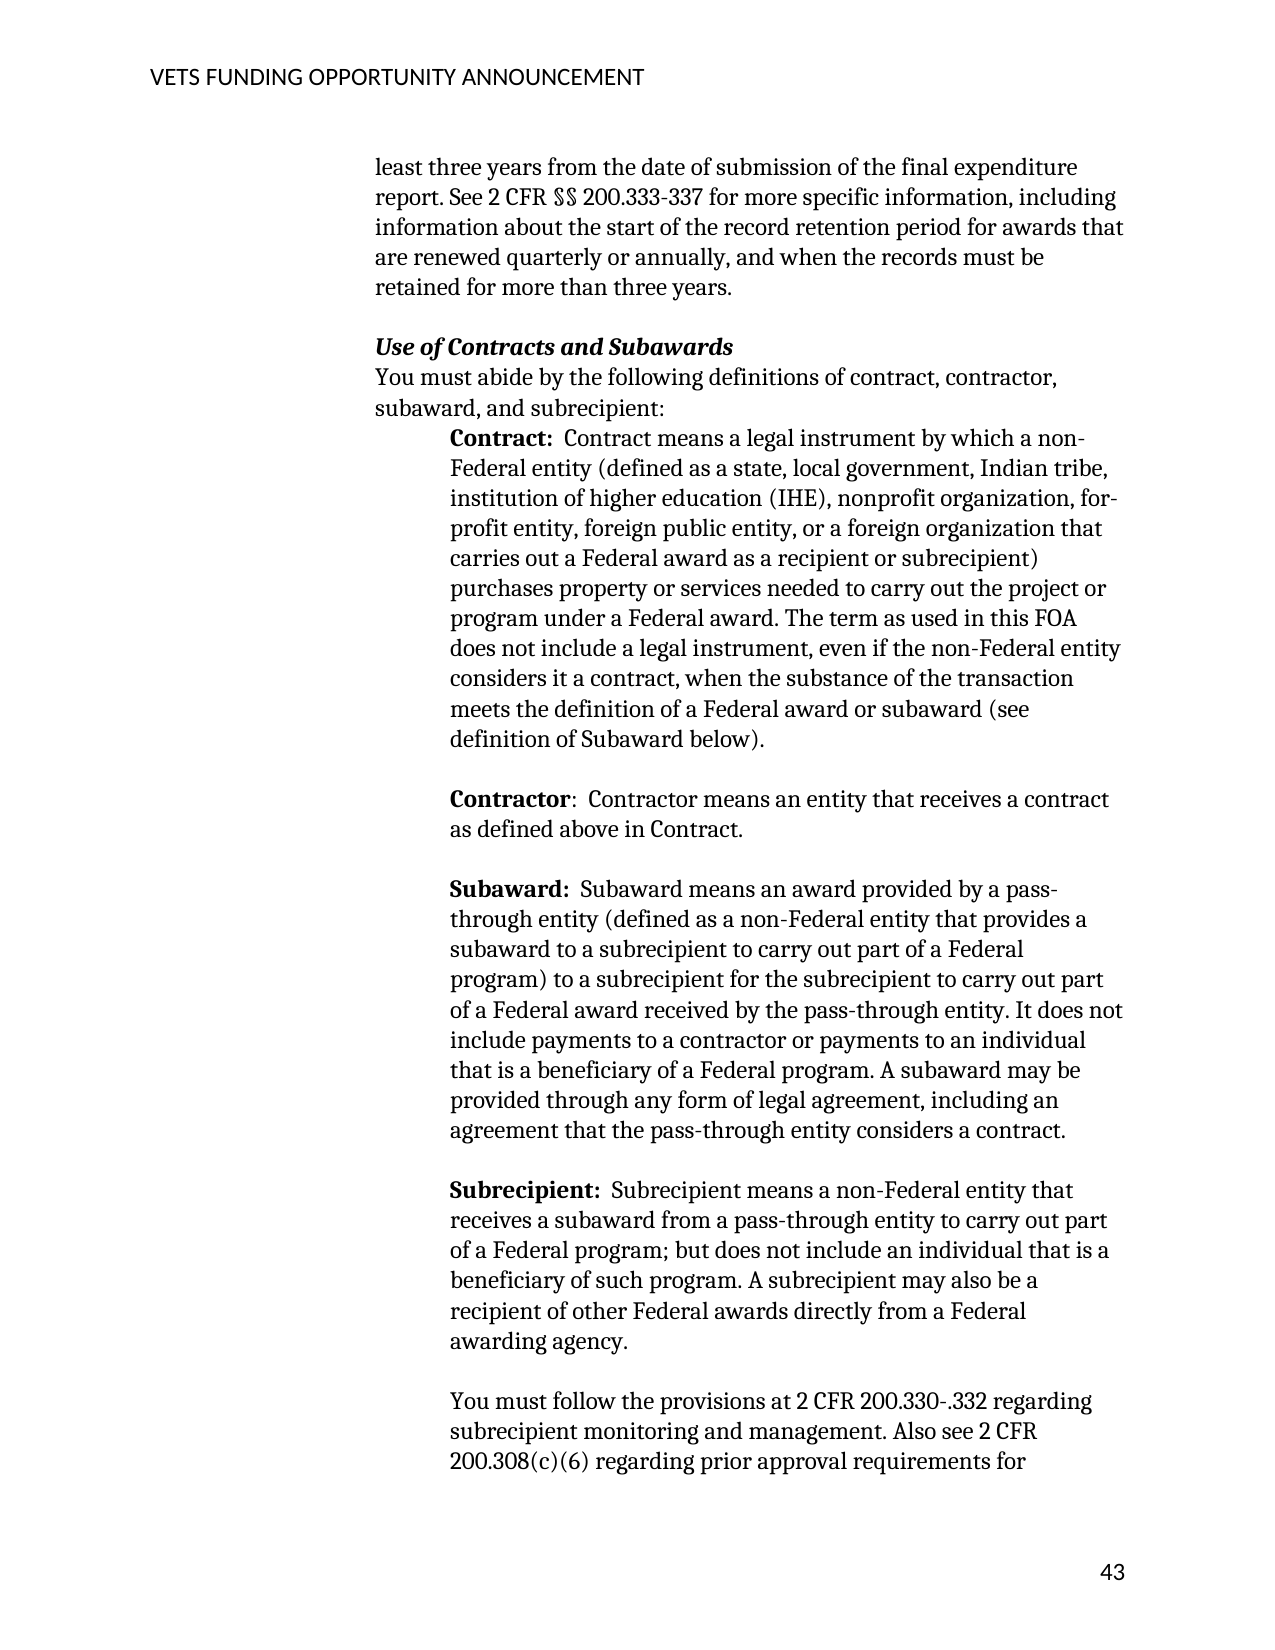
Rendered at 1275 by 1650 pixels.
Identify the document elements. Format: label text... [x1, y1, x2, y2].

text Subrecipient: Subrecipient means a non-Federal entity that receives a subaward from a pass-through entity to carry out part of a Federal program; but does not include an individual that is a beneficiary of such program. A subrecipient may also be a recipient of other Federal awards directly from a Federal awarding agency. [450, 1176, 1125, 1355]
text Contract: Contract means a legal instrument by which a non-Federal entity (defined as a state, local government, Indian tribe, institution of higher education (IHE), nonprofit organization, for-profit entity, foreign public entity, or a foreign organization that carries out a Federal award as a recipient or subrecipient) purchases property or services needed to carry out the project or program under a Federal award. The term as used in this FOA does not include a legal instrument, even if the non-Federal entity considers it a contract, when the substance of the transaction meets the definition of a Federal award or subaward (see definition of Subaward below). [450, 423, 1125, 753]
text Contractor: Contractor means an entity that receives a contract as defined above in Contract. [450, 785, 1125, 844]
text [375, 153, 1125, 302]
text Use of Contracts and Subawards [375, 333, 1125, 362]
text You must abide by the following definitions of contract, contractor, subaward, and subrecipient: [375, 363, 1125, 422]
text Subaward: Subaward means an award provided by a pass-through entity (defined as a non-Federal entity that provides a subaward to a subrecipient to carry out part of a Federal program) to a subrecipient for the subrecipient to carry out part of a Federal award received by the pass-through entity. It does not include payments to a contractor or payments to an individual that is a beneficiary of a Federal program. A subaward may be provided through any form of legal agreement, including an agreement that the pass-through entity considers a contract. [450, 875, 1125, 1145]
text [450, 1387, 1125, 1476]
